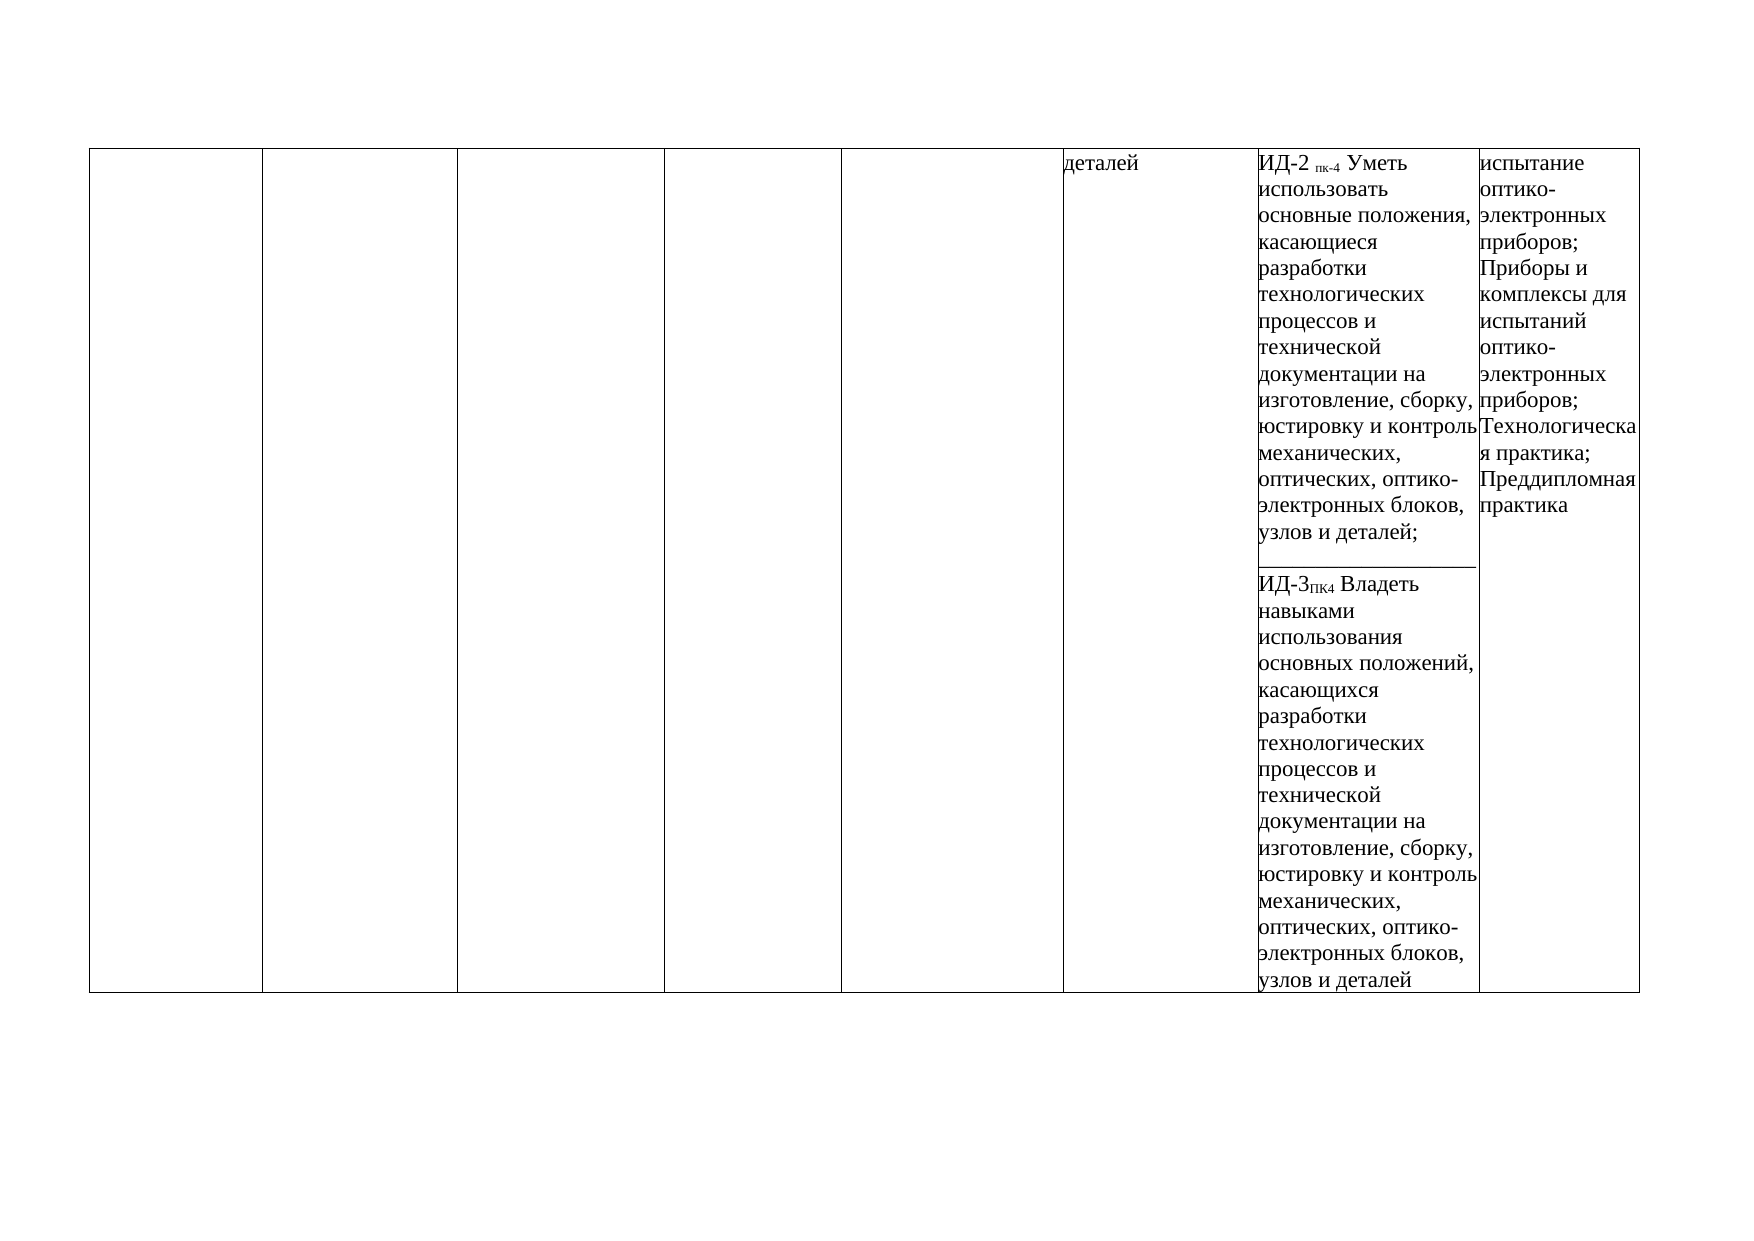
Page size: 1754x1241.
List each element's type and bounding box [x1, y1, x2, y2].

table_cell [1064, 149, 1258, 992]
table_cell [1259, 149, 1479, 992]
table_cell [1480, 149, 1639, 992]
